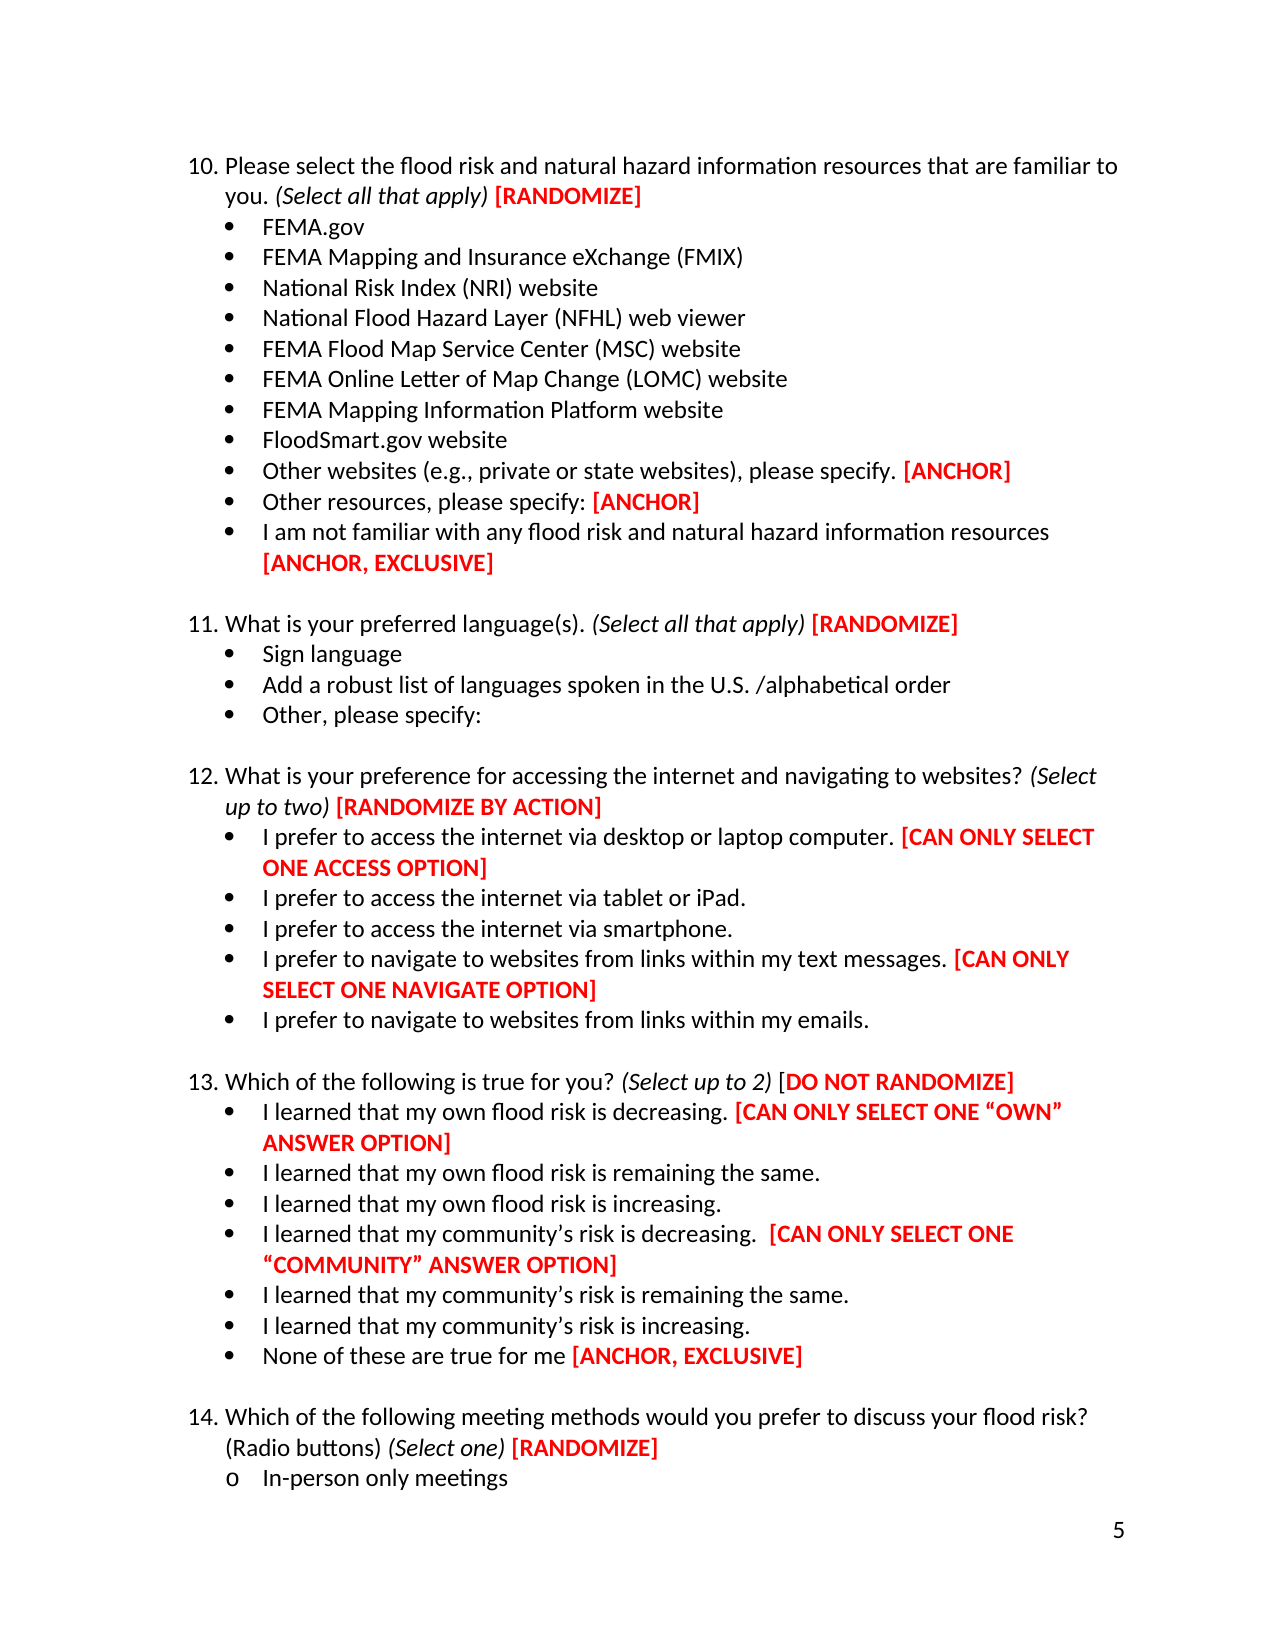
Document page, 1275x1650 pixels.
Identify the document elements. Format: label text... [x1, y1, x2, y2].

list Other, please specify: [225, 699, 1125, 730]
list I learned that my community’s risk is increasing. [225, 1310, 1125, 1340]
list What is your preferred language(s). (Select all that apply) [RANDOMIZE] [187, 608, 1125, 638]
list Which of the following meeting methods would you prefer to discuss your flood risk? (Radio buttons) (Select one) [RANDOMIZE] [187, 1401, 1125, 1462]
list I prefer to access the internet via smartphone. [225, 913, 1125, 943]
list I prefer to navigate to websites from links within my emails. [225, 1004, 1125, 1035]
list I learned that my community’s risk is decreasing. [CAN ONLY SELECT ONE “COMMUNITY” ANSWER OPTION] [225, 1218, 1125, 1279]
list I learned that my own flood risk is remaining the same. [225, 1157, 1125, 1188]
list I prefer to access the internet via tablet or iPad. [225, 882, 1125, 913]
list I am not familiar with any flood risk and natural hazard information resources [ANCHOR, EXCLUSIVE] [225, 516, 1125, 577]
list Other websites (e.g., private or state websites), please specify. [ANCHOR] [225, 455, 1125, 486]
list Other resources, please specify: [ANCHOR] [225, 486, 1125, 516]
list FEMA Online Letter of Map Change (LOMC) website [225, 364, 1125, 394]
list None of these are true for me [ANCHOR, EXCLUSIVE] [225, 1340, 1125, 1371]
list In-person only meetings [225, 1462, 1125, 1494]
list Sign language [225, 638, 1125, 669]
list Please select the flood risk and natural hazard information resources that are familiar to you. (Select all that apply) [RANDOMIZE] [187, 150, 1125, 211]
list I learned that my own flood risk is decreasing. [CAN ONLY SELECT ONE “OWN” ANSWER OPTION] [225, 1096, 1125, 1157]
list FEMA.gov [225, 211, 1125, 242]
list I prefer to access the internet via desktop or laptop computer. [CAN ONLY SELECT ONE ACCESS OPTION] [225, 821, 1125, 882]
list What is your preference for accessing the internet and navigating to websites? (Select up to two) [RANDOMIZE BY ACTION] [187, 760, 1125, 821]
list National Flood Hazard Layer (NFHL) web viewer [225, 303, 1125, 333]
list Which of the following is true for you? (Select up to 2) [DO NOT RANDOMIZE] [187, 1066, 1125, 1096]
list I learned that my community’s risk is remaining the same. [225, 1279, 1125, 1310]
list I prefer to navigate to websites from links within my text messages. [CAN ONLY SELECT ONE NAVIGATE OPTION] [225, 943, 1125, 1004]
list FEMA Mapping and Insurance eXchange (FMIX) [225, 242, 1125, 272]
list FEMA Flood Map Service Center (MSC) website [225, 333, 1125, 364]
list FEMA Mapping Information Platform website [225, 394, 1125, 425]
list Add a robust list of languages spoken in the U.S. /alphabetical order [225, 669, 1125, 699]
list I learned that my own flood risk is increasing. [225, 1188, 1125, 1218]
list National Risk Index (NRI) website [225, 272, 1125, 303]
list FloodSmart.gov website [225, 425, 1125, 455]
